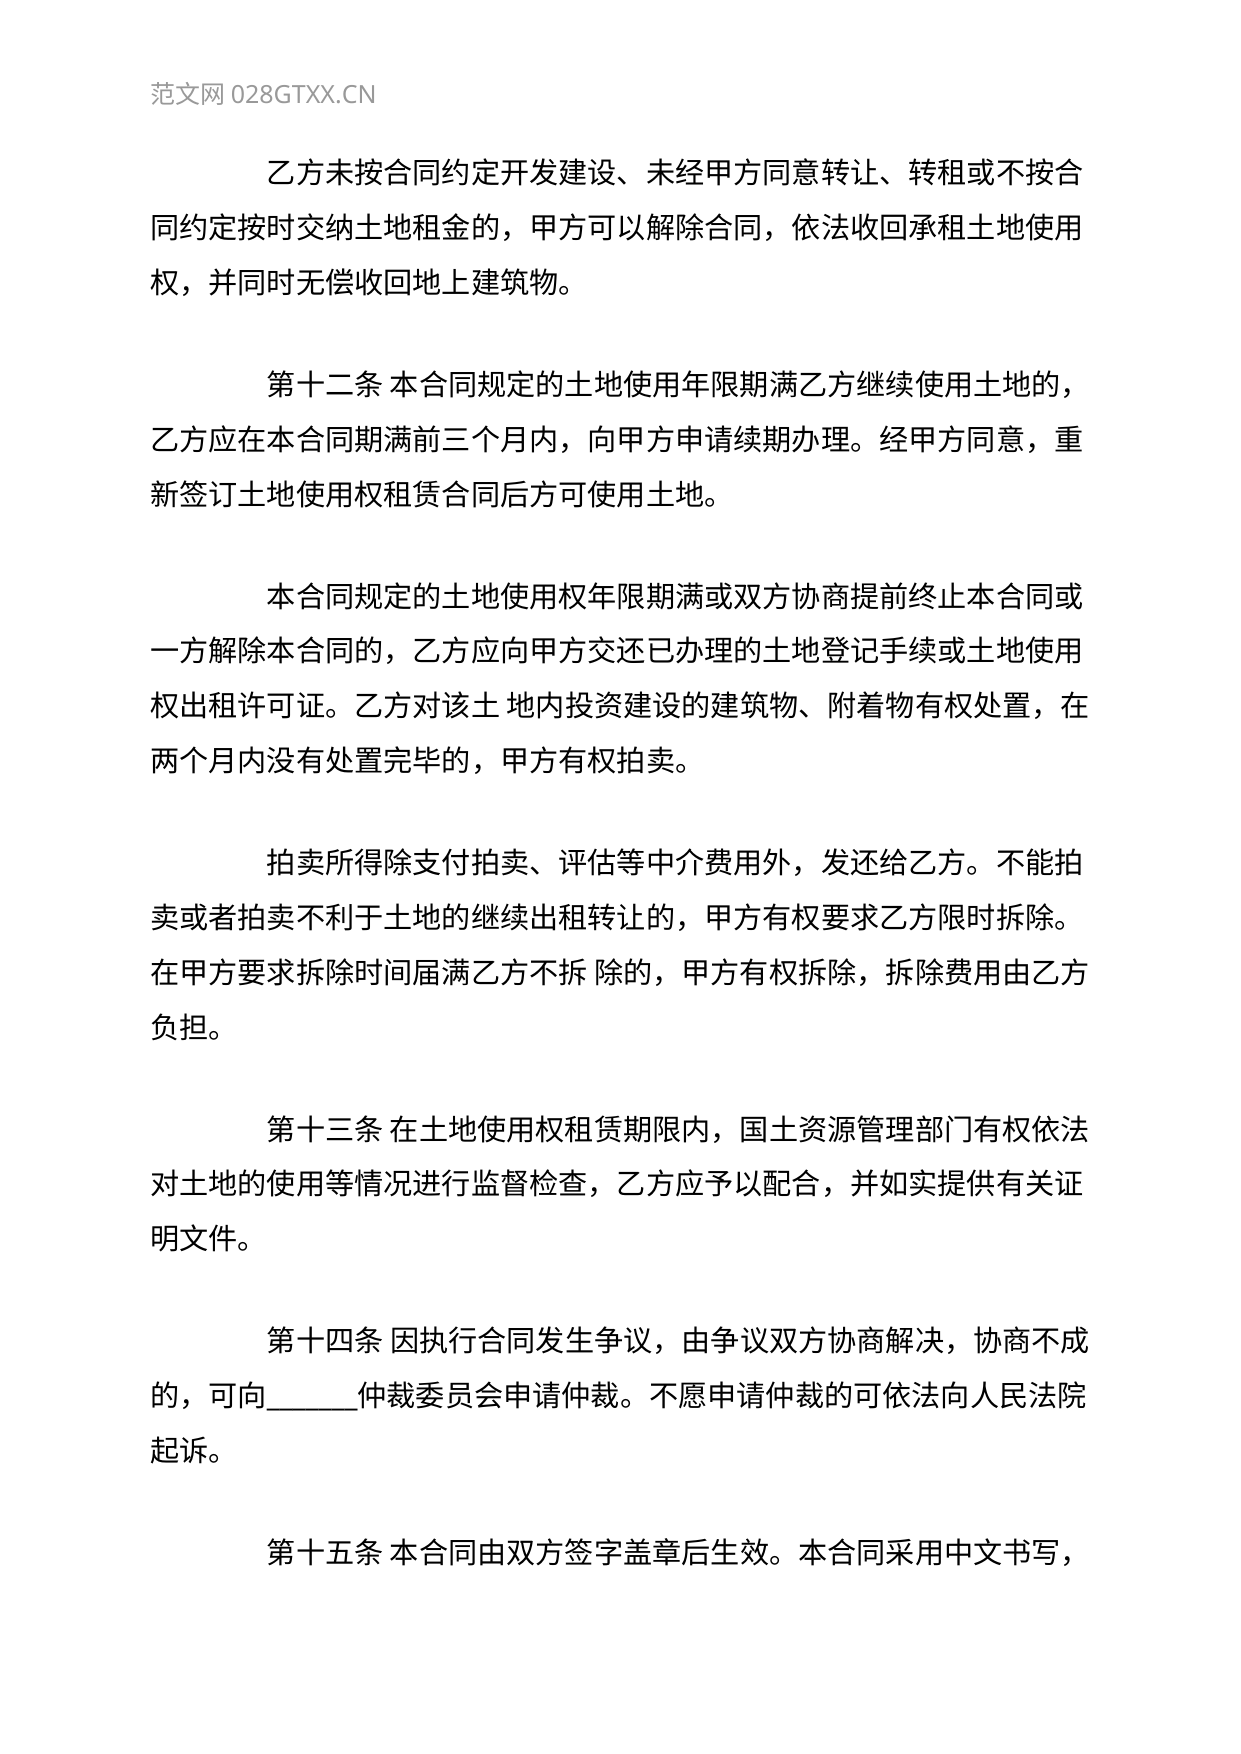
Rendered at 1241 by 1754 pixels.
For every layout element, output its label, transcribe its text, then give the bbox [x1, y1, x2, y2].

text 第十二条 本合同规定的土地使用年限期满乙方继续使用土地的，乙方应在本合同期满前三个月内，向甲方申请续期办理。经甲方同意，重新签订土地使用权租赁合同后方可使用土地。 [150, 362, 1090, 514]
text 本合同规定的土地使用权年限期满或双方协商提前终止本合同或一方解除本合同的，乙方应向甲方交还已办理的土地登记手续或土地使用权出租许可证。乙方对该土 地内投资建设的建筑物、附着物有权处置，在两个月内没有处置完毕的，甲方有权拍卖。 [150, 573, 1090, 780]
text 拍卖所得除支付拍卖、评估等中介费用外，发还给乙方。不能拍卖或者拍卖不利于土地的继续出租转让的，甲方有权要求乙方限时拆除。在甲方要求拆除时间届满乙方不拆 除的，甲方有权拆除，拆除费用由乙方负担。 [150, 839, 1090, 1047]
text 乙方未按合同约定开发建设、未经甲方同意转让、转租或不按合同约定按时交纳土地租金的，甲方可以解除合同，依法收回承租土地使用权，并同时无偿收回地上建筑物。 [150, 150, 1090, 302]
text 第十四条 因执行合同发生争议，由争议双方协商解决，协商不成的，可向_______仲裁委员会申请仲裁。不愿申请仲裁的可依法向人民法院起诉。 [150, 1318, 1090, 1470]
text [150, 1529, 1090, 1572]
text 第十三条 在土地使用权租赁期限内，国土资源管理部门有权依法对土地的使用等情况进行监督检查，乙方应予以配合，并如实提供有关证明文件。 [150, 1106, 1090, 1258]
